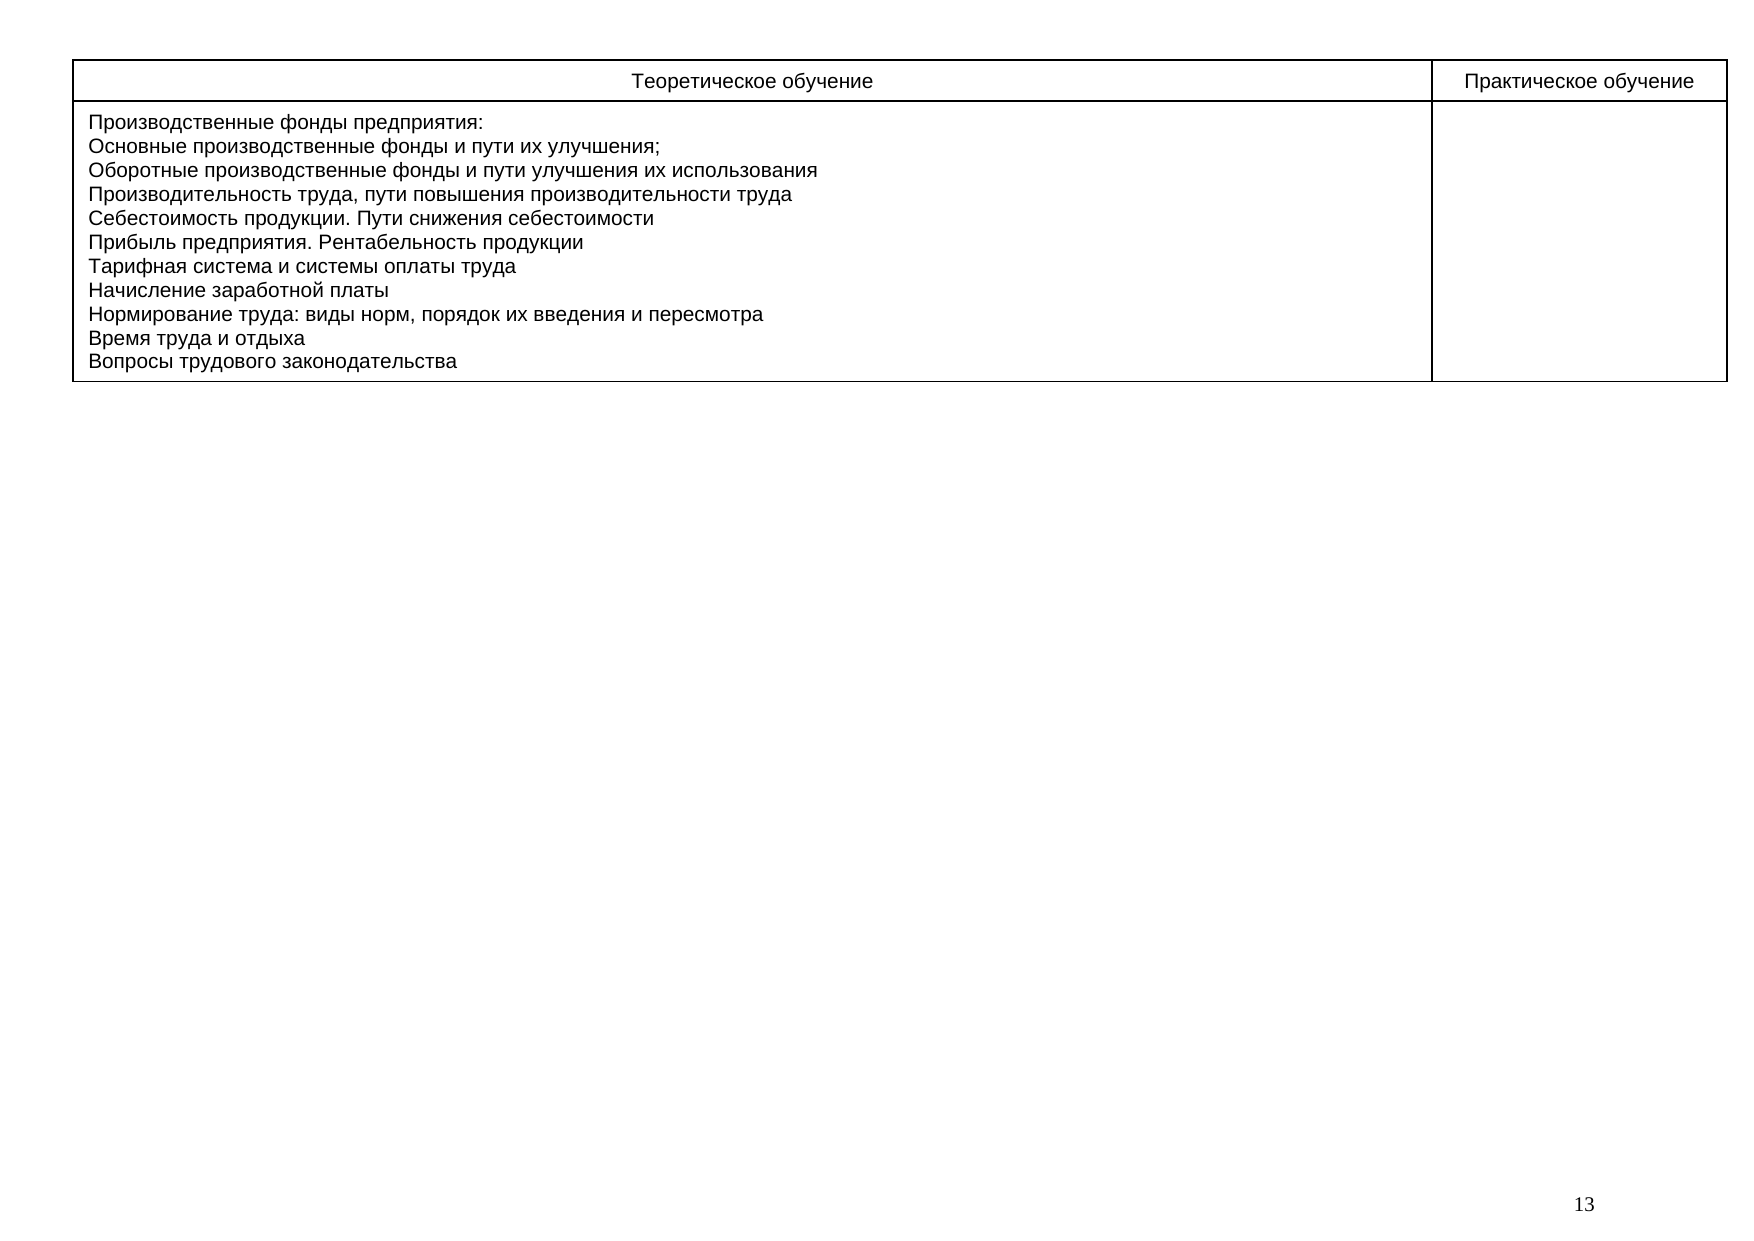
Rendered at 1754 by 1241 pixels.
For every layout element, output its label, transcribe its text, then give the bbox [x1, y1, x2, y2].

table_cell Производственные фонды предприятия: Основные производственные фонды и пути их улучшения; Оборотные производственные фонды и пути улучшения их использования Производительность труда, пути повышения производительности труда Себестоимость продукции. Пути снижения себестоимости Прибыль предприятия. Рентабельность продукции Тарифная система и системы оплаты труда Начисление заработной платы Нормирование труда: виды норм, порядок их введения и пересмотра Время труда и отдыха Вопросы трудового законодательства [74, 102, 1431, 381]
table_cell [1433, 102, 1726, 381]
table_header Теоретическое обучение [74, 61, 1431, 100]
table_header Практическое обучение [1433, 61, 1726, 100]
